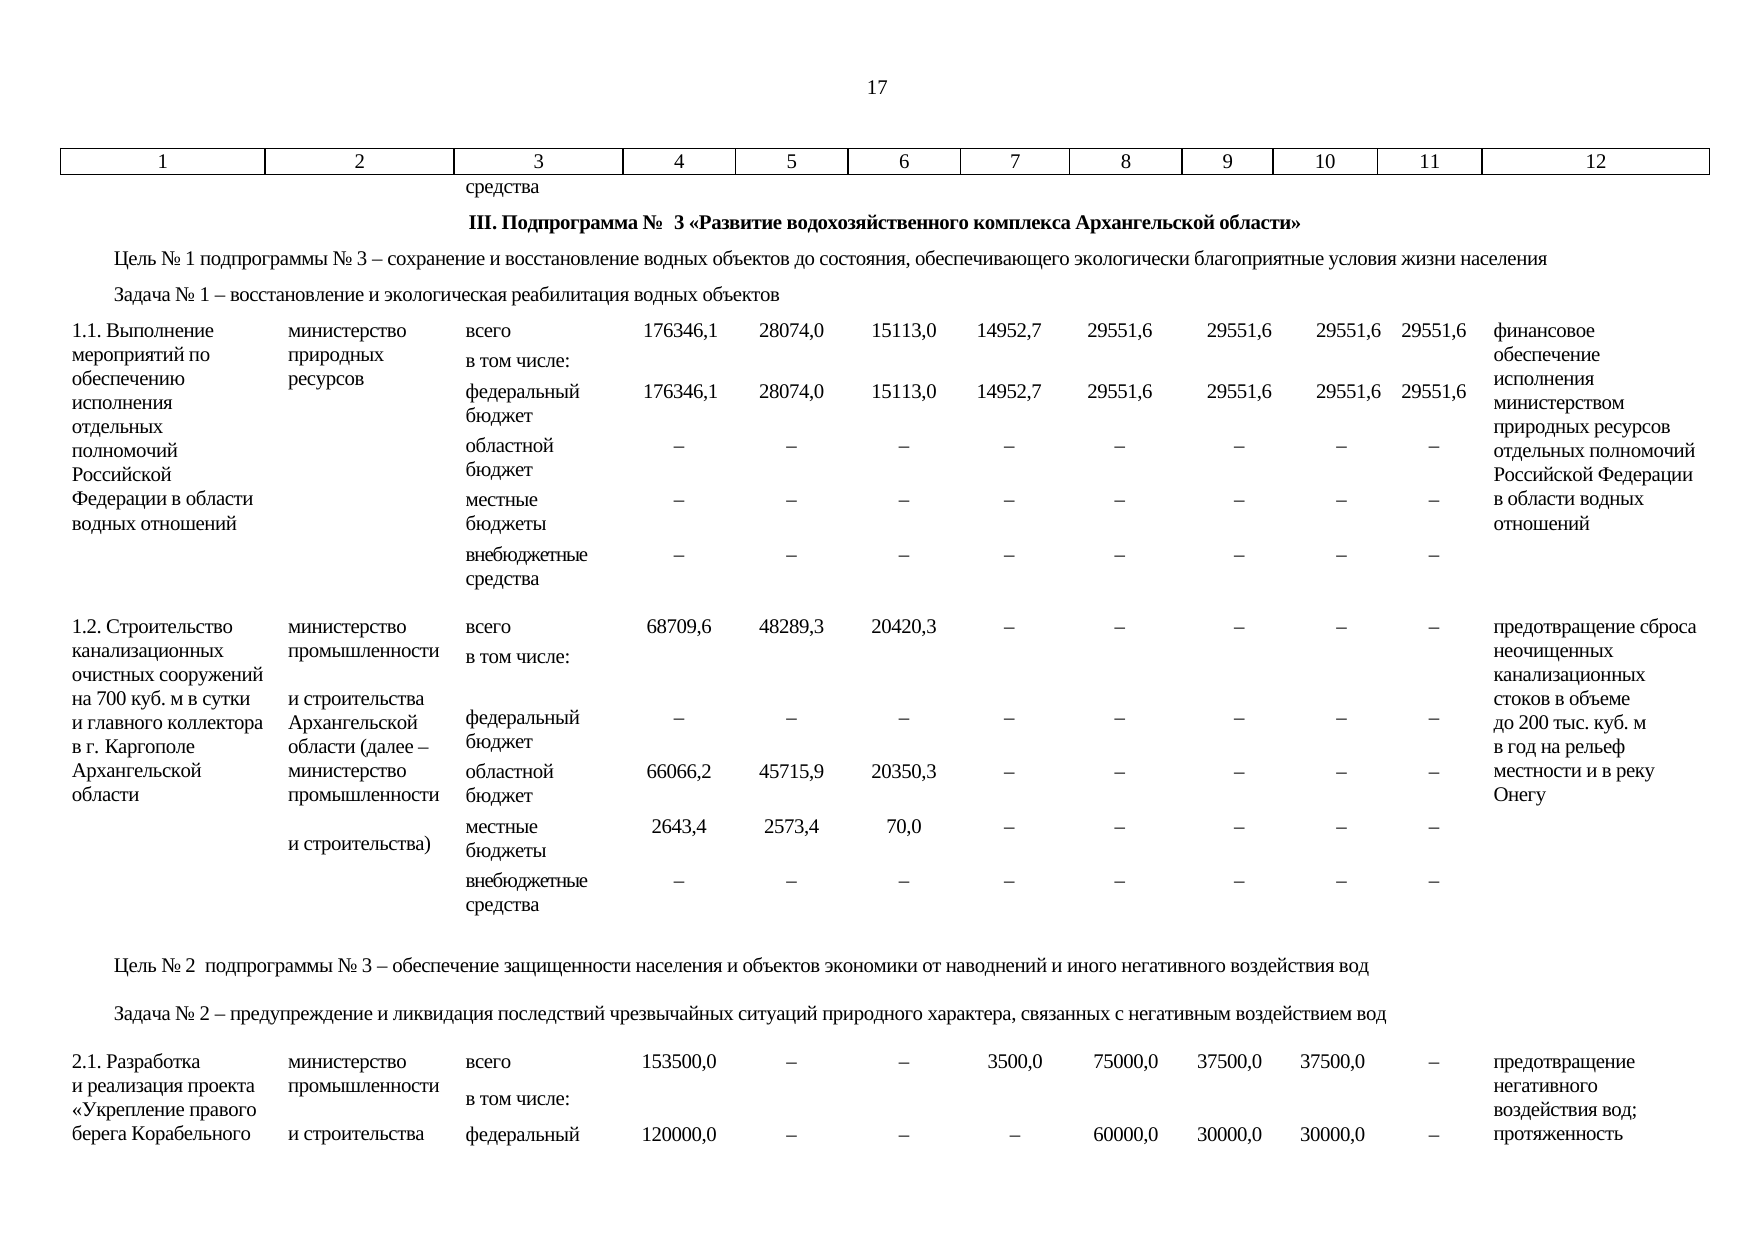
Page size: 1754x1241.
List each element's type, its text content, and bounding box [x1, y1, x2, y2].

table_header 3 [455, 149, 622, 174]
table_header 6 [849, 149, 960, 174]
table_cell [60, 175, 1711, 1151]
table_header 11 [1378, 149, 1481, 174]
table_header 9 [1183, 149, 1272, 174]
table_header 10 [1274, 149, 1377, 174]
table_header 7 [961, 149, 1069, 174]
table_header 1 [61, 149, 264, 174]
table_header 2 [266, 149, 453, 174]
table_header 4 [624, 149, 735, 174]
table_header 5 [736, 149, 847, 174]
table_header 12 [1483, 149, 1709, 174]
table_header 8 [1070, 149, 1181, 174]
